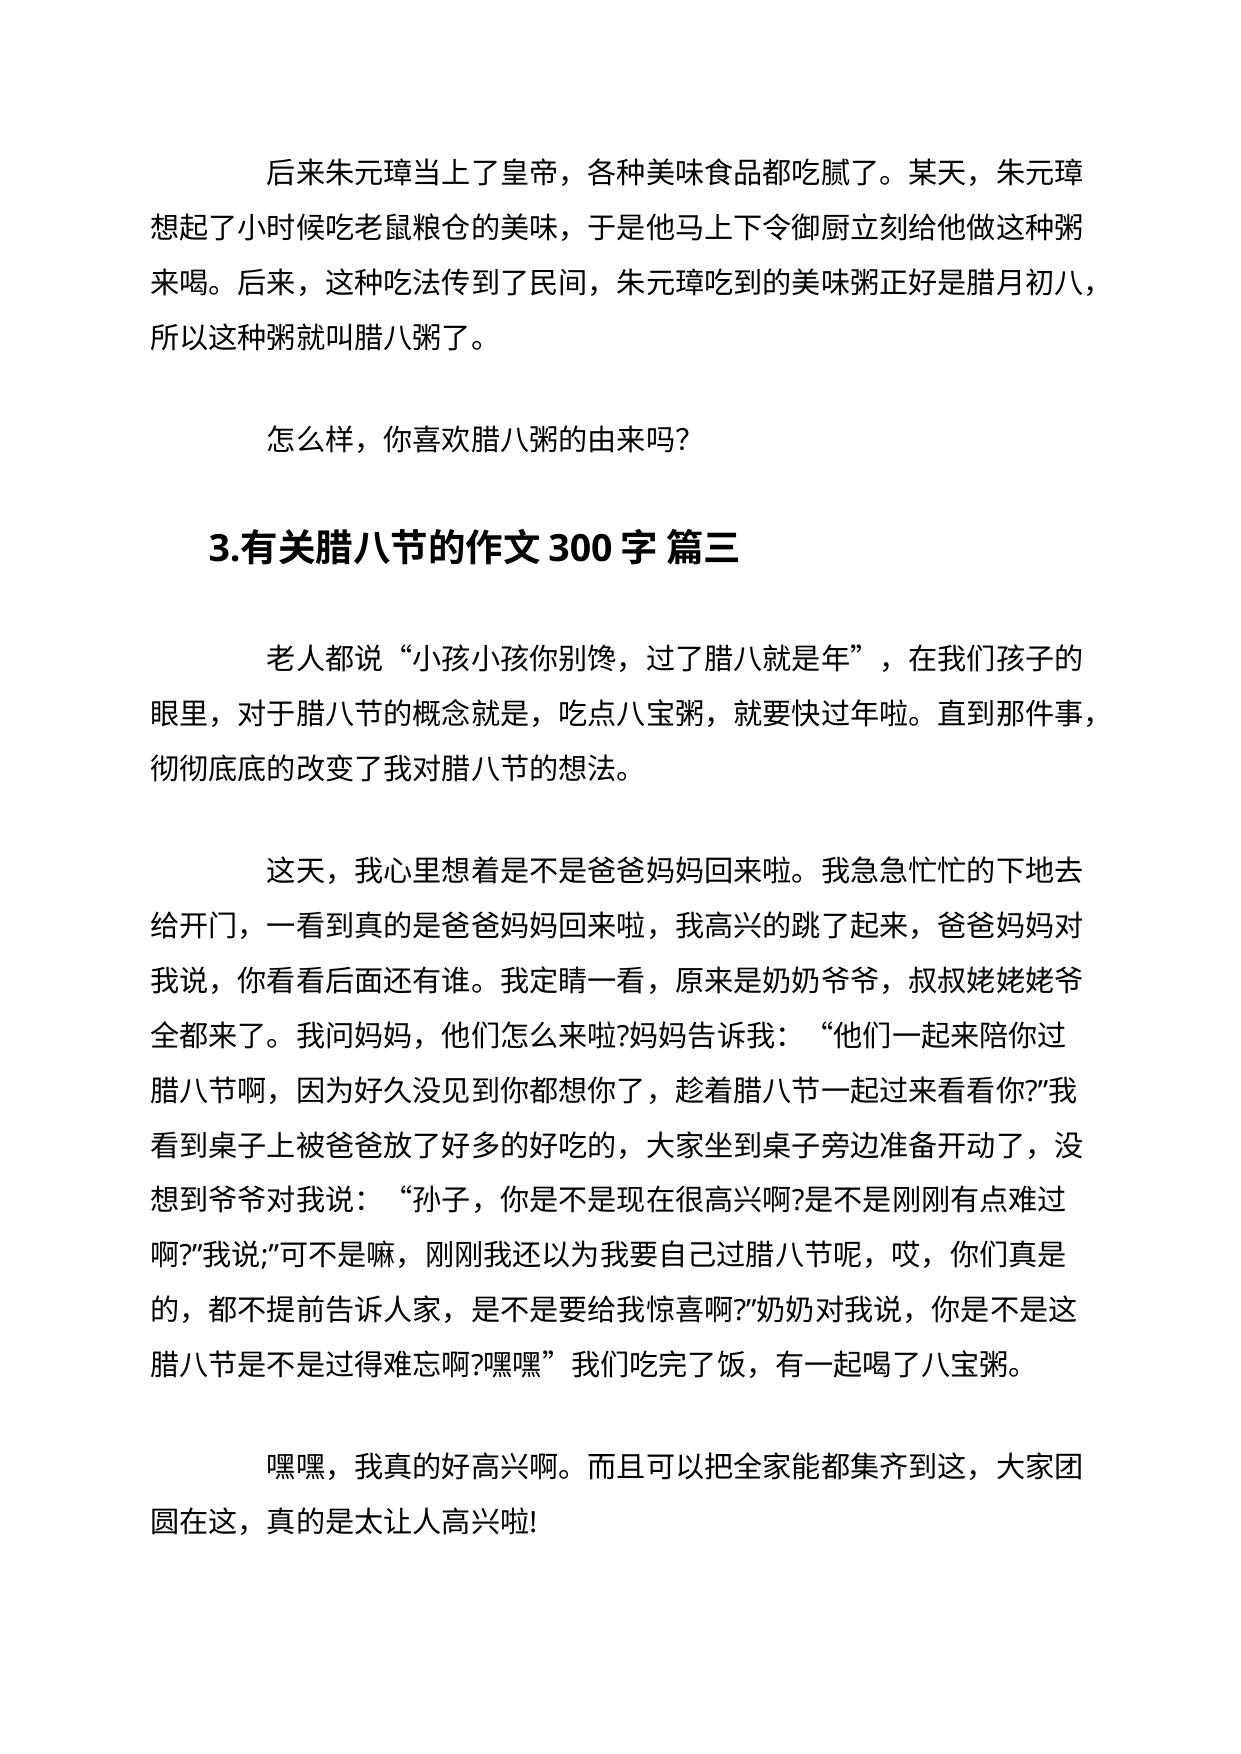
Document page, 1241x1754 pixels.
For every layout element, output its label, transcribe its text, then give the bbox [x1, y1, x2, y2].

text 3.有关腊八节的作文300字 篇三 [150, 518, 1090, 573]
text 怎么样，你喜欢腊八粥的由来吗？ [150, 416, 1090, 459]
text 嘿嘿，我真的好高兴啊。而且可以把全家能都集齐到这，大家团圆在这，真的是太让人高兴啦! [150, 1444, 1090, 1541]
text 这天，我心里想着是不是爸爸妈妈回来啦。我急急忙忙的下地去给开门，一看到真的是爸爸妈妈回来啦，我高兴的跳了起来，爸爸妈妈对我说，你看看后面还有谁。我定睛一看，原来是奶奶爷爷，叔叔姥姥姥爷全都来了。我问妈妈，他们怎么来啦?妈妈告诉我：“他们一起来陪你过腊八节啊，因为好久没见到你都想你了，趁着腊八节一起过来看看你?”我看到桌子上被爸爸放了好多的好吃的，大家坐到桌子旁边准备开动了，没想到爷爷对我说：“孙子，你是不是现在很高兴啊?是不是刚刚有点难过啊?”我说;”可不是嘛，刚刚我还以为我要自己过腊八节呢，哎，你们真是的，都不提前告诉人家，是不是要给我惊喜啊?”奶奶对我说，你是不是这腊八节是不是过得难忘啊?嘿嘿”我们吃完了饭，有一起喝了八宝粥。 [150, 847, 1090, 1384]
text 老人都说“小孩小孩你别馋，过了腊八就是年”，在我们孩子的眼里，对于腊八节的概念就是，吃点八宝粥，就要快过年啦。直到那件事，彻彻底底的改变了我对腊八节的想法。 [150, 636, 1090, 788]
text 后来朱元璋当上了皇帝，各种美味食品都吃腻了。某天，朱元璋想起了小时候吃老鼠粮仓的美味，于是他马上下令御厨立刻给他做这种粥来喝。后来，这种吃法传到了民间，朱元璋吃到的美味粥正好是腊月初八，所以这种粥就叫腊八粥了。 [150, 150, 1090, 357]
